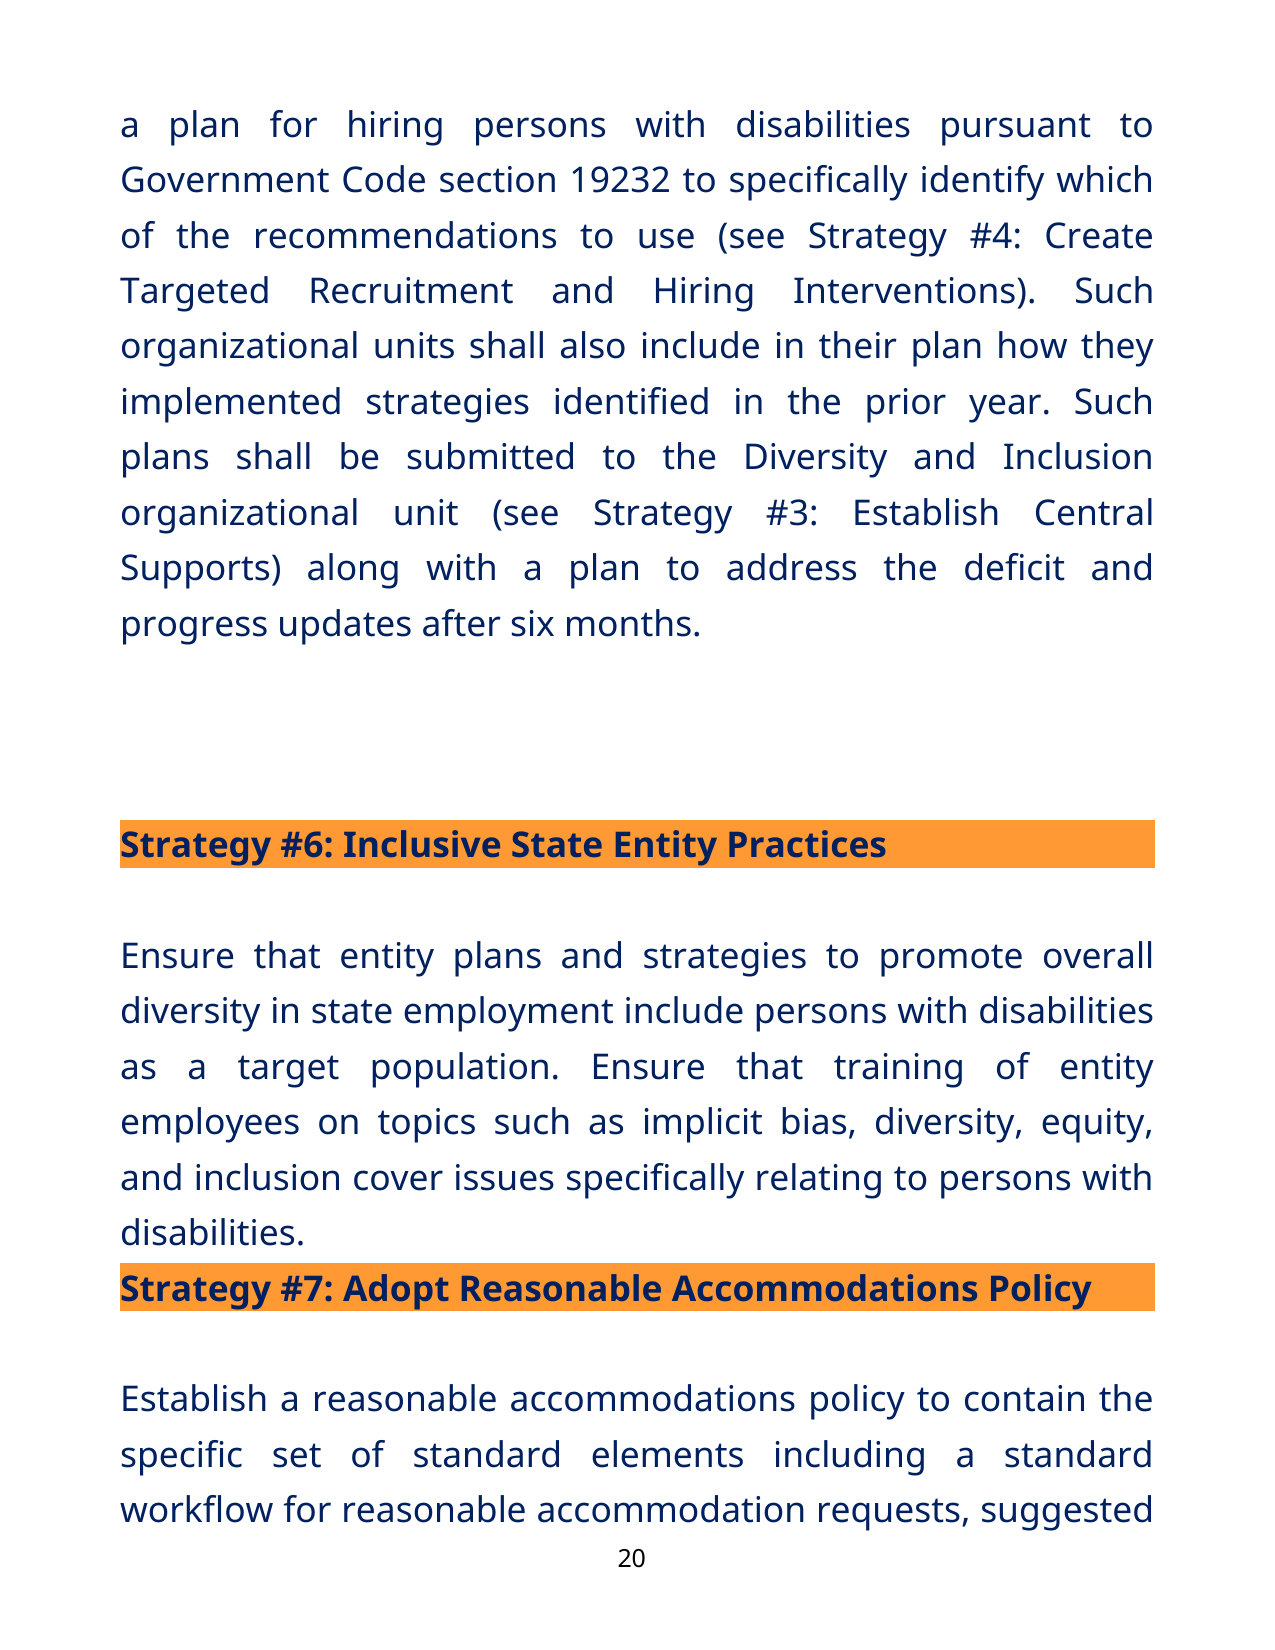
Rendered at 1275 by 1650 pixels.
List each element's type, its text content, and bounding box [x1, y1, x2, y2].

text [120, 99, 1155, 646]
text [120, 1374, 1155, 1533]
text Ensure that entity plans and strategies to promote overall diversity in state employment include persons with disabilities as a target population. Ensure that training of entity employees on topics such as implicit bias, diversity, equity, and inclusion cover issues specifically relating to persons with disabilities. [120, 931, 1155, 1256]
text Strategy #7: Adopt Reasonable Accommodations Policy [120, 1263, 1155, 1311]
text Strategy #6: Inclusive State Entity Practices [120, 820, 1155, 868]
